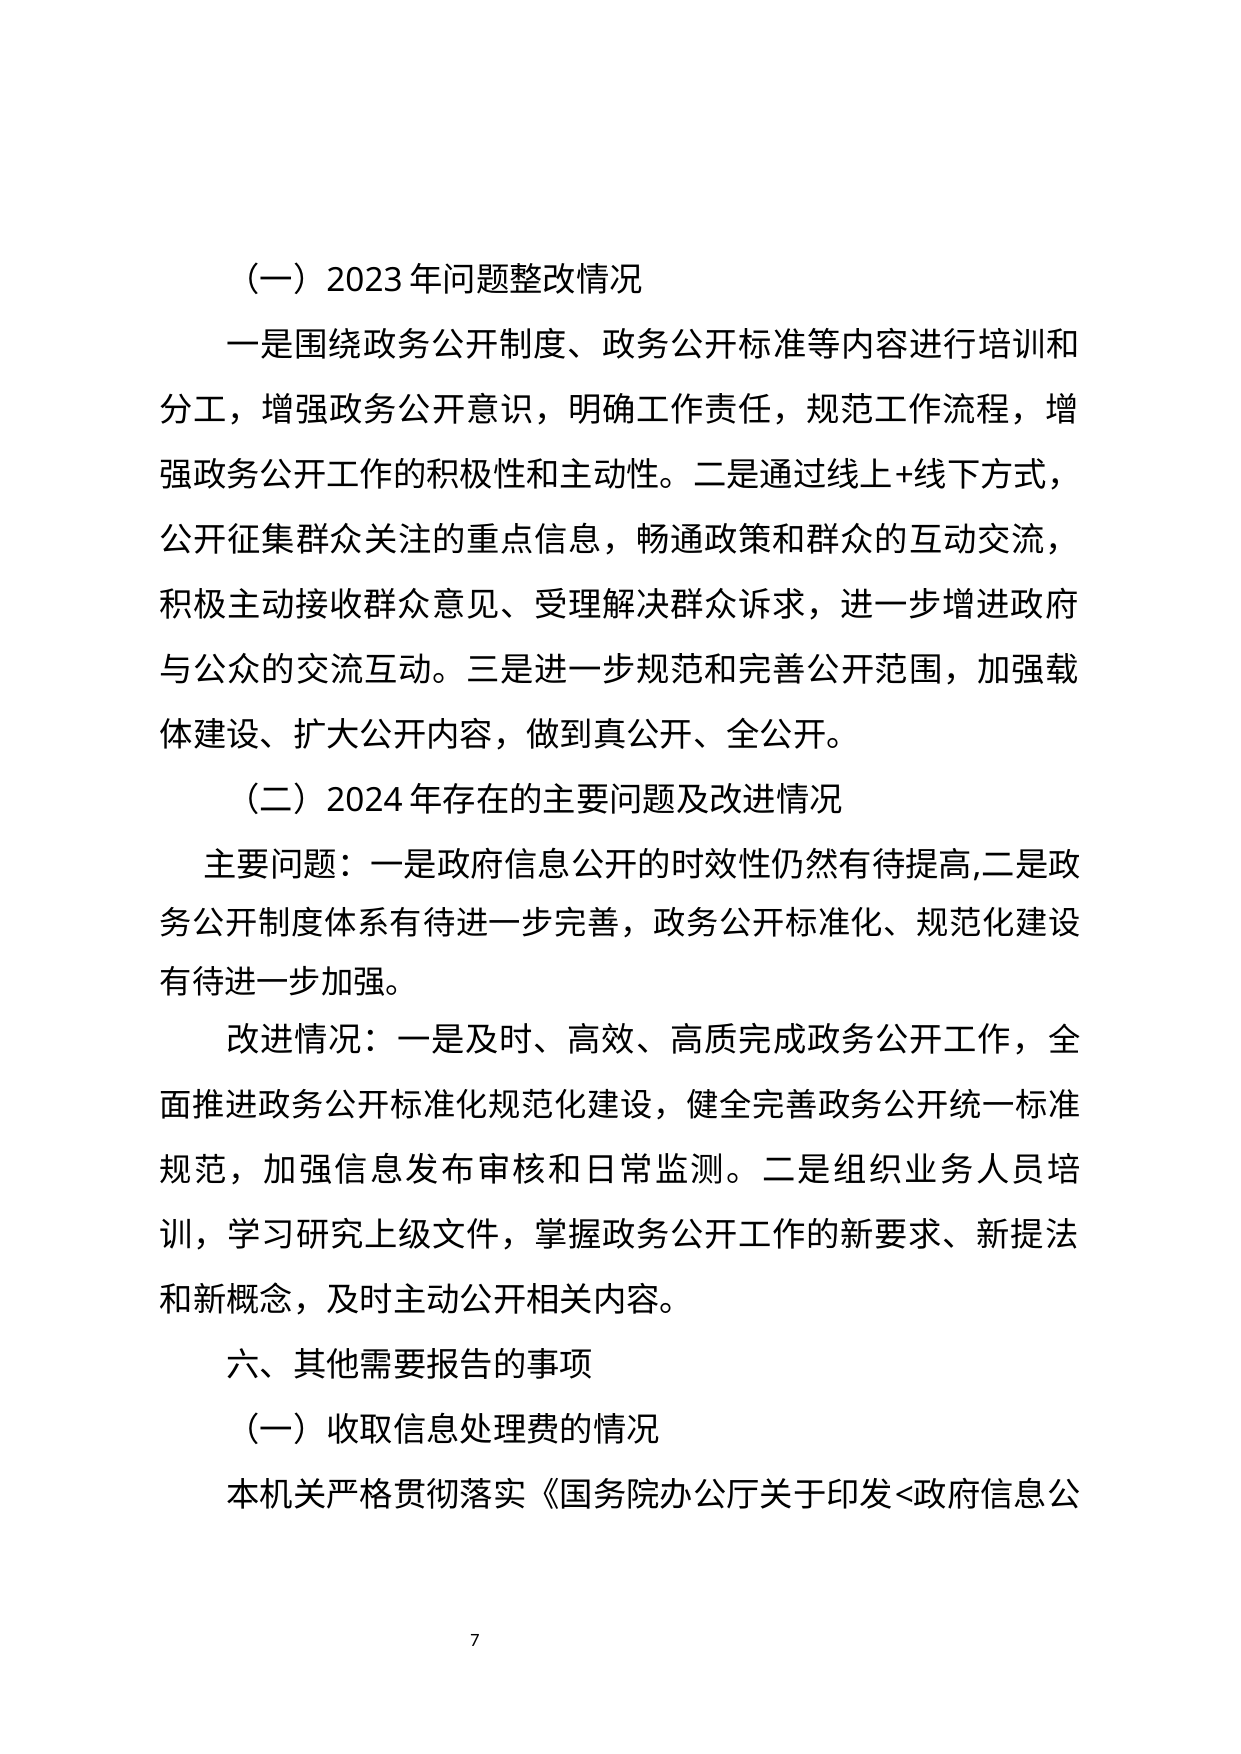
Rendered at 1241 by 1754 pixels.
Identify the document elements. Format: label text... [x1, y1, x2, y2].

text 主要问题：一是政府信息公开的时效性仍然有待提高,二是政务公开制度体系有待进一步完善，政务公开标准化、规范化建设有待进一步加强。 [159, 830, 1081, 1005]
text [159, 1460, 1081, 1525]
text （二）2024年存在的主要问题及改进情况 [159, 765, 1081, 830]
text （一）2023年问题整改情况 [159, 245, 1081, 310]
text 改进情况：一是及时、高效、高质完成政务公开工作，全面推进政务公开标准化规范化建设，健全完善政务公开统一标准规范，加强信息发布审核和日常监测。二是组织业务人员培训，学习研究上级文件，掌握政务公开工作的新要求、新提法和新概念，及时主动公开相关内容。 [159, 1005, 1081, 1330]
text 一是围绕政务公开制度、政务公开标准等内容进行培训和分工，增强政务公开意识，明确工作责任，规范工作流程，增强政务公开工作的积极性和主动性。二是通过线上+线下方式，公开征集群众关注的重点信息，畅通政策和群众的互动交流，积极主动接收群众意见、受理解决群众诉求，进一步增进政府与公众的交流互动。三是进一步规范和完善公开范围，加强载体建设、扩大公开内容，做到真公开、全公开。 [159, 310, 1081, 765]
text 六、其他需要报告的事项 [159, 1330, 1081, 1395]
text （一）收取信息处理费的情况 [159, 1395, 1081, 1460]
